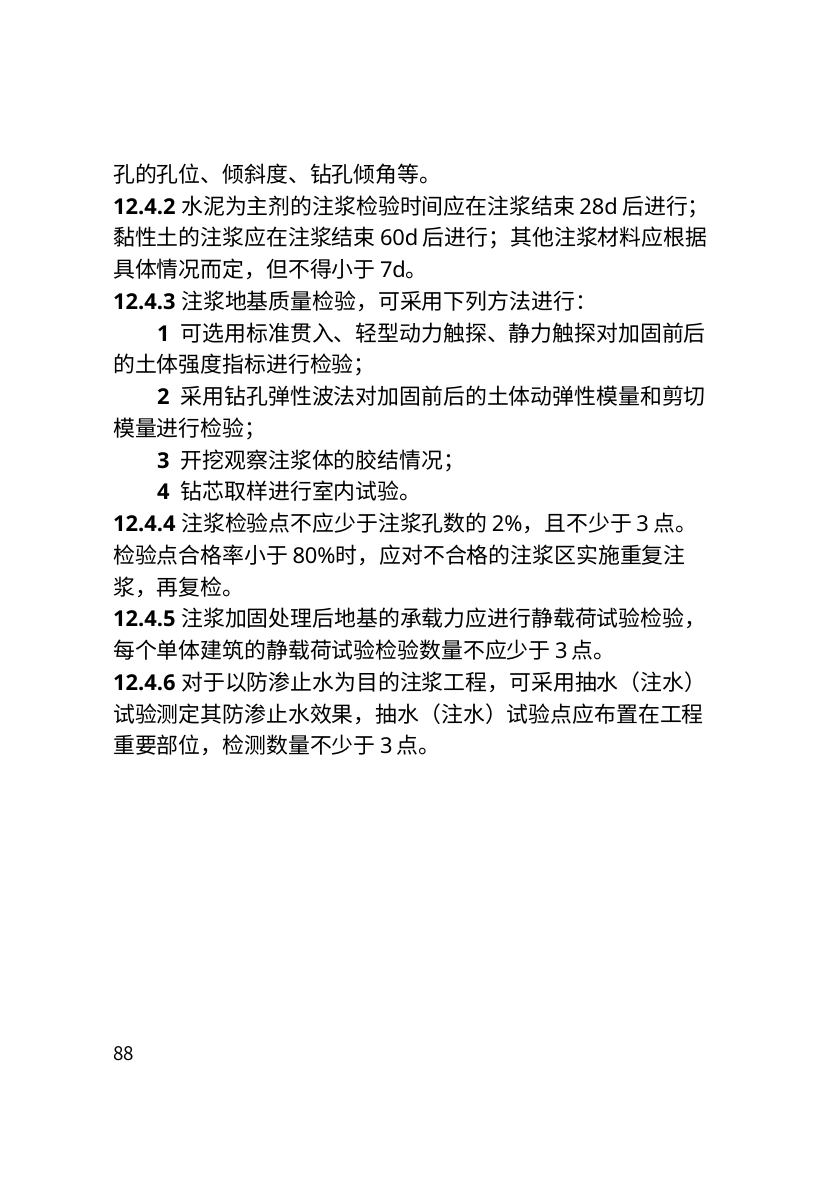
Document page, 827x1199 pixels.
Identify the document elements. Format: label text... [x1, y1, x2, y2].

text 12.4.4 注浆检验点不应少于注浆孔数的2%，且不少于3点。检验点合格率小于80%时，应对不合格的注浆区实施重复注浆，再复检。 [113, 506, 712, 601]
text 1 可选用标准贯入、轻型动力触探、静力触探对加固前后的土体强度指标进行检验； [113, 316, 712, 379]
text 12.4.6 对于以防渗止水为目的注浆工程，可采用抽水（注水）试验测定其防渗止水效果，抽水（注水）试验点应布置在工程重要部位，检测数量不少于3点。 [113, 665, 712, 760]
text 12.4.2 水泥为主剂的注浆检验时间应在注浆结束28d后进行；黏性土的注浆应在注浆结束60d后进行；其他注浆材料应根据具体情况而定，但不得小于7d。 [113, 189, 712, 284]
text 4 钻芯取样进行室内试验。 [113, 474, 712, 506]
text 12.4.5 注浆加固处理后地基的承载力应进行静载荷试验检验，每个单体建筑的静载荷试验检验数量不应少于3点。 [113, 601, 712, 665]
text 3 开挖观察注浆体的胶结情况； [113, 443, 712, 474]
text 12.4.3 注浆地基质量检验，可采用下列方法进行： [113, 284, 712, 316]
text 2 采用钻孔弹性波法对加固前后的土体动弹性模量和剪切模量进行检验； [113, 379, 712, 443]
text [113, 157, 712, 189]
